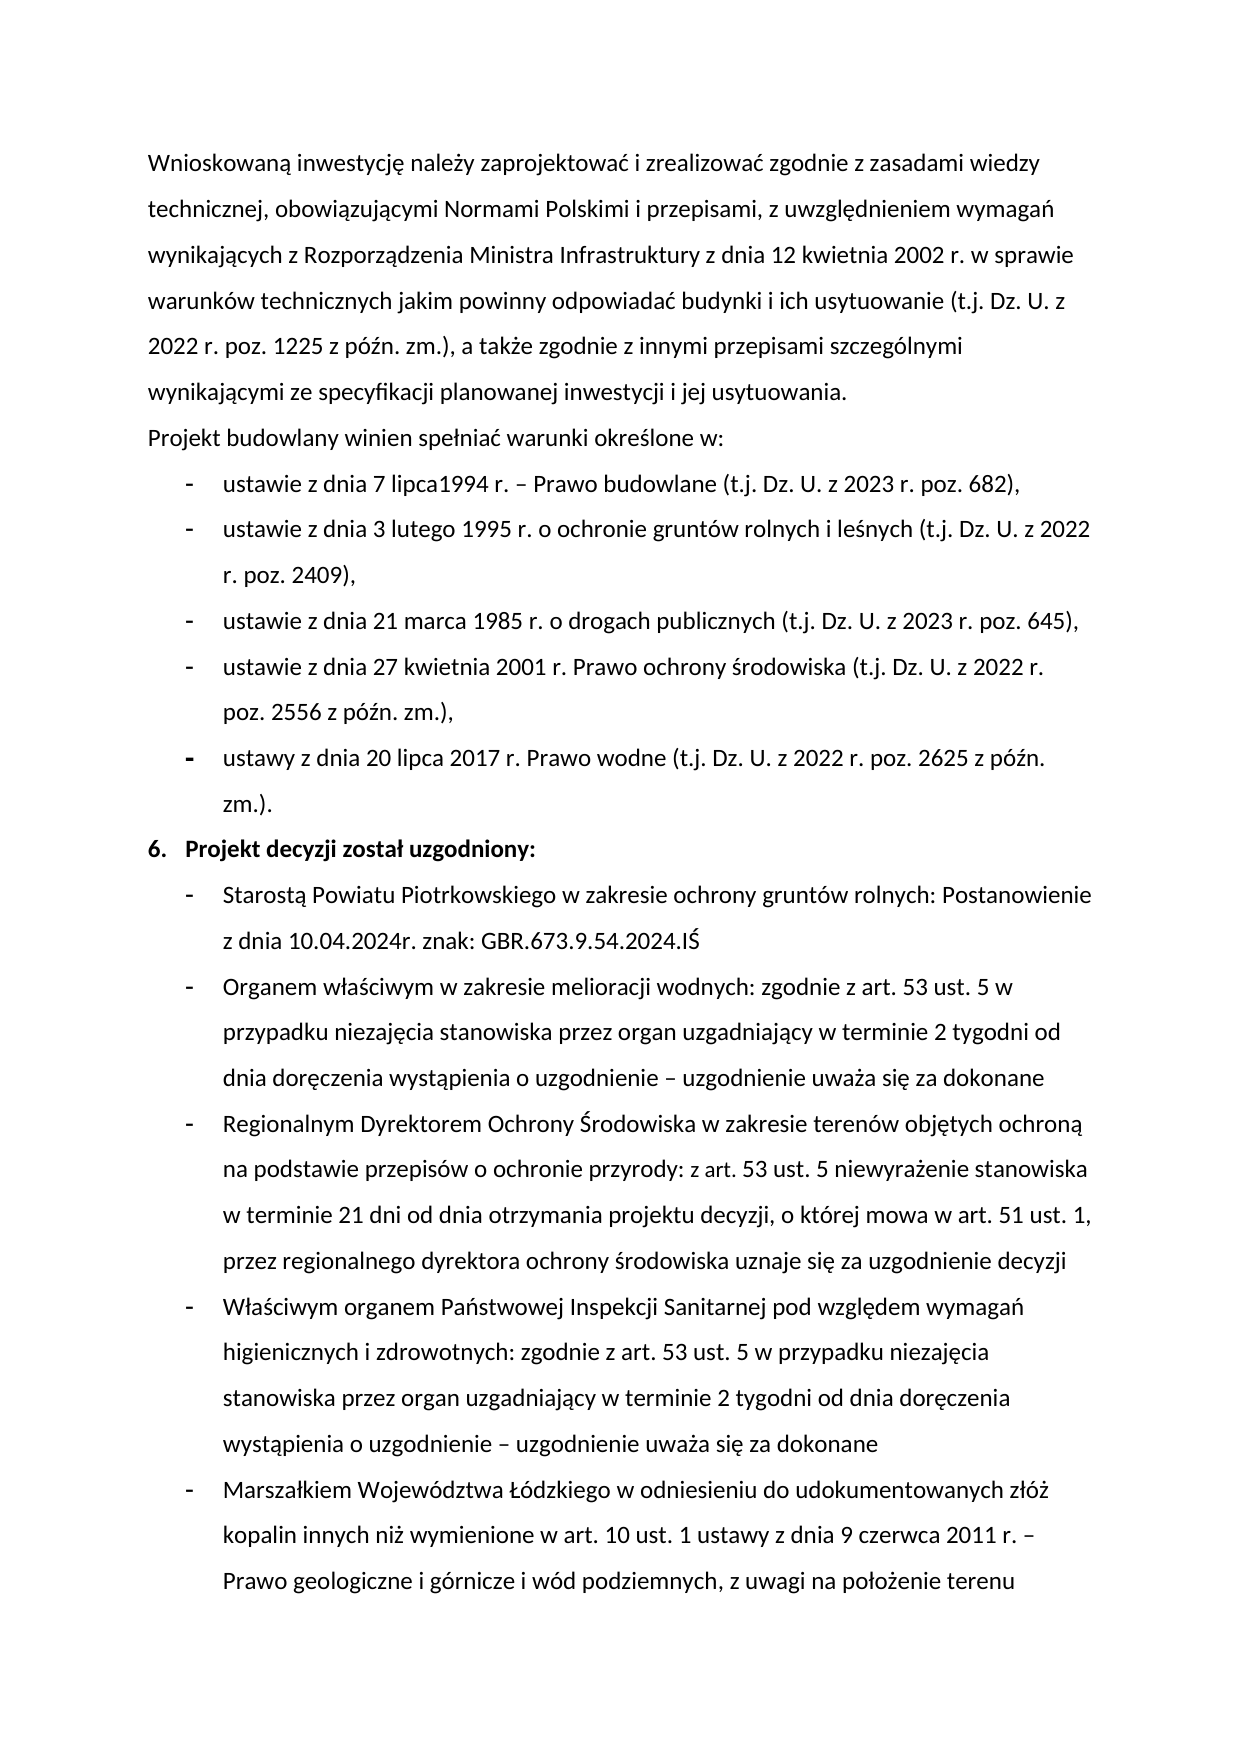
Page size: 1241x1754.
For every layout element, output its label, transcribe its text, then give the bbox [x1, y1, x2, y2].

text Wnioskowaną inwestycję należy zaprojektować i zrealizować zgodnie z zasadami wiedzy technicznej, obowiązującymi Normami Polskimi i przepisami, z uwzględnieniem wymagań wynikających z Rozporządzenia Ministra Infrastruktury z dnia 12 kwietnia 2002 r. w sprawie warunków technicznych jakim powinny odpowiadać budynki i ich usytuowanie (t.j. Dz. U. z 2022 r. poz. 1225 z późn. zm.), a także zgodnie z innymi przepisami szczególnymi wynikającymi ze specyfikacji planowanej inwestycji i jej usytuowania. [148, 148, 1093, 407]
list Regionalnym Dyrektorem Ochrony Środowiska w zakresie terenów objętych ochroną na podstawie przepisów o ochronie przyrody: z art. 53 ust. 5 niewyrażenie stanowiska w terminie 21 dni od dnia otrzymania projektu decyzji, o której mowa w art. 51 ust. 1, przez regionalnego dyrektora ochrony środowiska uznaje się za uzgodnienie decyzji [185, 1108, 1093, 1276]
list ustawie z dnia 21 marca 1985 r. o drogach publicznych (t.j. Dz. U. z 2023 r. poz. 645), [185, 605, 1093, 635]
list ustawie z dnia 7 lipca1994 r. – Prawo budowlane (t.j. Dz. U. z 2023 r. poz. 682), [185, 468, 1093, 498]
list ustawie z dnia 27 kwietnia 2001 r. Prawo ochrony środowiska (t.j. Dz. U. z 2022 r. poz. 2556 z późn. zm.), [185, 651, 1093, 727]
list Organem właściwym w zakresie melioracji wodnych: zgodnie z art. 53 ust. 5 w przypadku niezajęcia stanowiska przez organ uzgadniający w terminie 2 tygodni od dnia doręczenia wystąpienia o uzgodnienie – uzgodnienie uważa się za dokonane [185, 971, 1093, 1093]
list ustawy z dnia 20 lipca 2017 r. Prawo wodne (t.j. Dz. U. z 2022 r. poz. 2625 z późn. zm.). [185, 742, 1093, 818]
list Właściwym organem Państwowej Inspekcji Sanitarnej pod względem wymagań higienicznych i zdrowotnych: zgodnie z art. 53 ust. 5 w przypadku niezajęcia stanowiska przez organ uzgadniający w terminie 2 tygodni od dnia doręczenia wystąpienia o uzgodnienie – uzgodnienie uważa się za dokonane [185, 1291, 1093, 1458]
list Projekt decyzji został uzgodniony: [148, 833, 1093, 864]
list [185, 1474, 1093, 1596]
list ustawie z dnia 3 lutego 1995 r. o ochronie gruntów rolnych i leśnych (t.j. Dz. U. z 2022 r. poz. 2409), [185, 513, 1093, 590]
list Starostą Powiatu Piotrkowskiego w zakresie ochrony gruntów rolnych: Postanowienie z dnia 10.04.2024r. znak: GBR.673.9.54.2024.IŚ [185, 879, 1093, 956]
text Projekt budowlany winien spełniać warunki określone w: [148, 422, 1093, 452]
